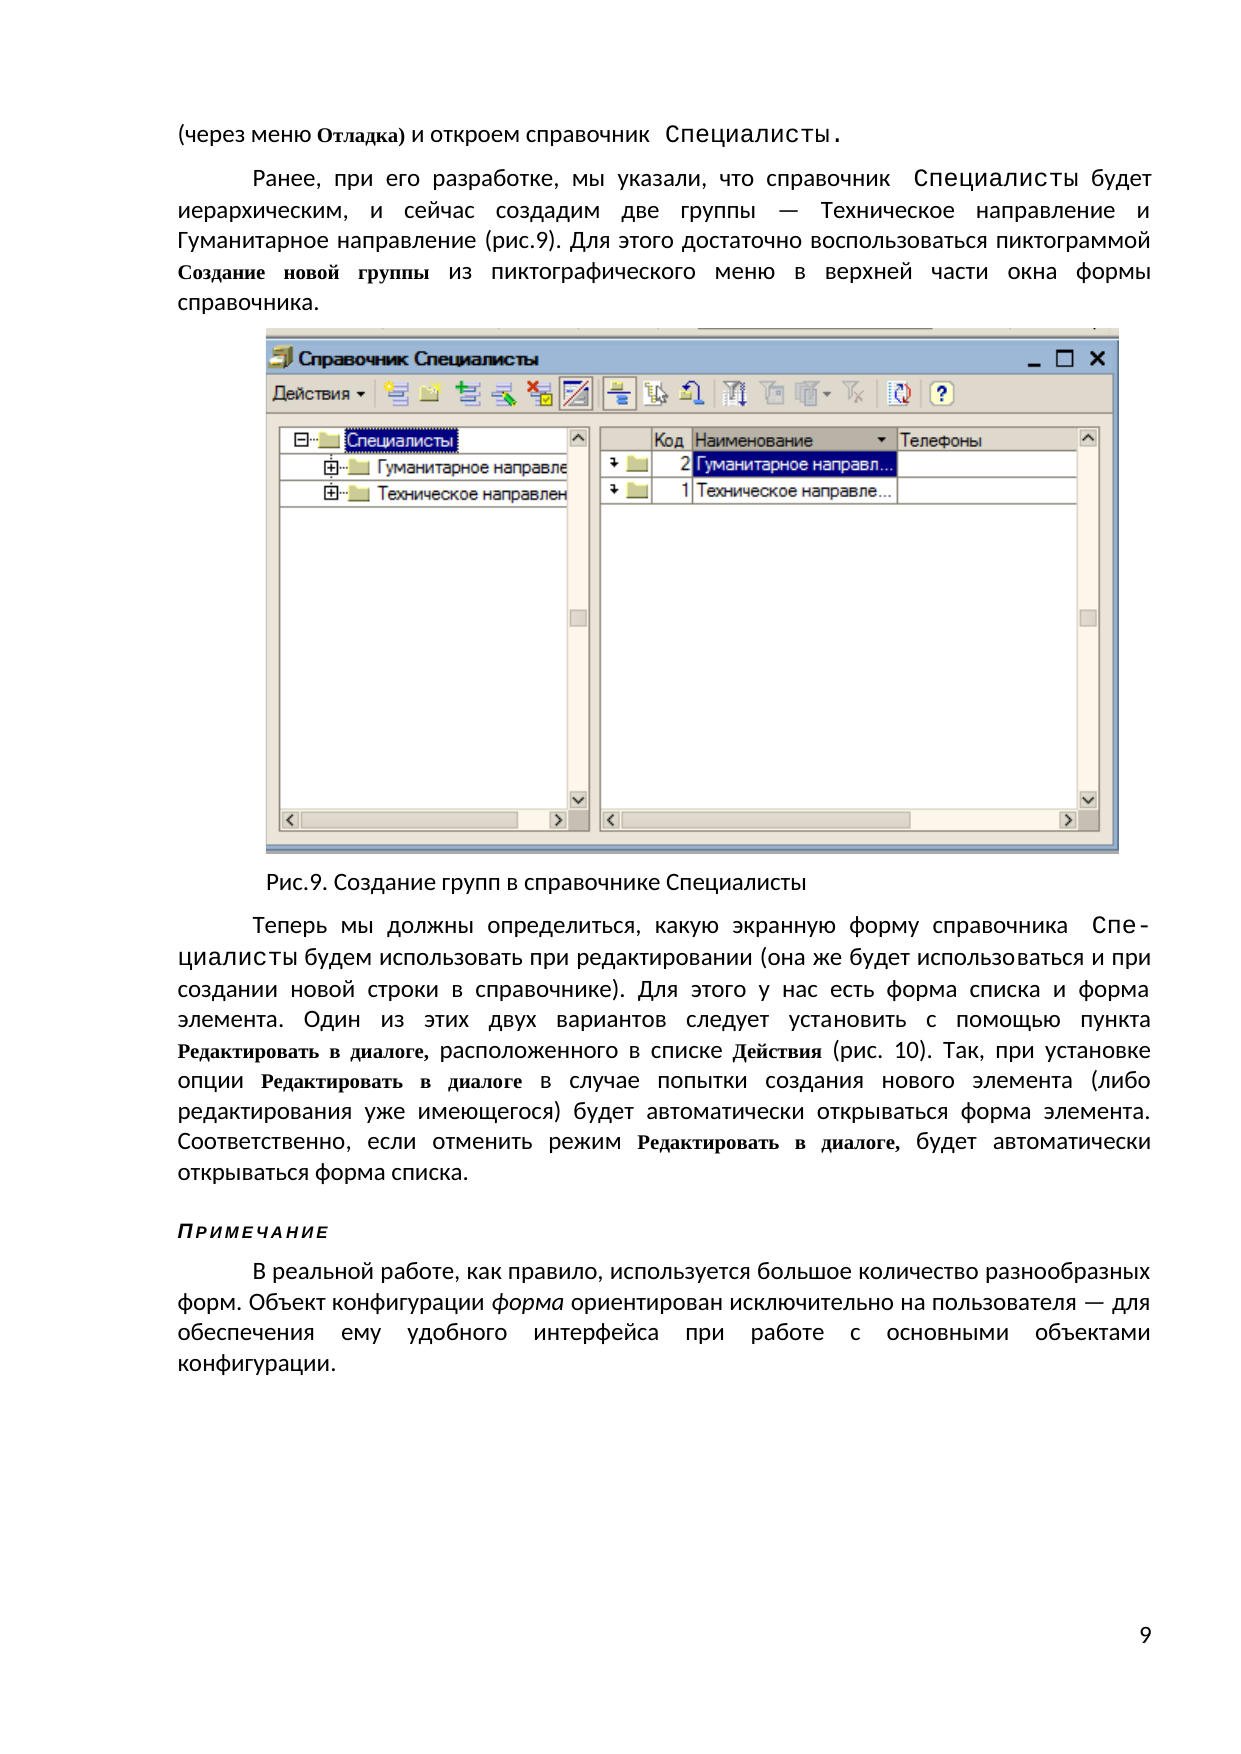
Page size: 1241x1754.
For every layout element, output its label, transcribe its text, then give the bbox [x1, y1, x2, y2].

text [177, 118, 1152, 150]
text Теперь мы должны определиться, какую экранную форму справочника Специалисты будем использовать при редактировании (она же будет использоваться и при создании новой строки в справочнике). Для этого у нас есть форма списка и форма элемента. Один из этих двух вариантов следует установить с помощью пункта Редактировать в диалоге, расположенного в списке Действия (рис. 10). Так, при установке опции Редактировать в диалоге в случае попытки создания нового элемента (либо редактирования уже имеющегося) будет автоматически открываться форма элемента. Соответственно, если отменить режим Редактировать в диалоге, будет автоматически открываться форма списка. [177, 909, 1152, 1186]
text Рис.9. Создание групп в справочнике Специалисты [177, 866, 1152, 897]
picture [265, 328, 1119, 854]
text Ранее, при его разработке, мы указали, что справочник Специалисты будет иерархическим, и сейчас создадим две группы — Техническое направление и Гуманитарное направление (рис.9). Для этого достаточно воспользоваться пиктограммой Создание новой группы из пиктографического меню в верхней части окна формы справочника. [177, 162, 1152, 316]
text В реальной работе, как правило, используется большое количество разнообразных форм. Объект конфигурации форма ориентирован исключительно на пользователя — для обеспечения ему удобного интерфейса при работе с основными объектами конфигурации. [177, 1255, 1152, 1377]
text Примечание [177, 1218, 1152, 1243]
